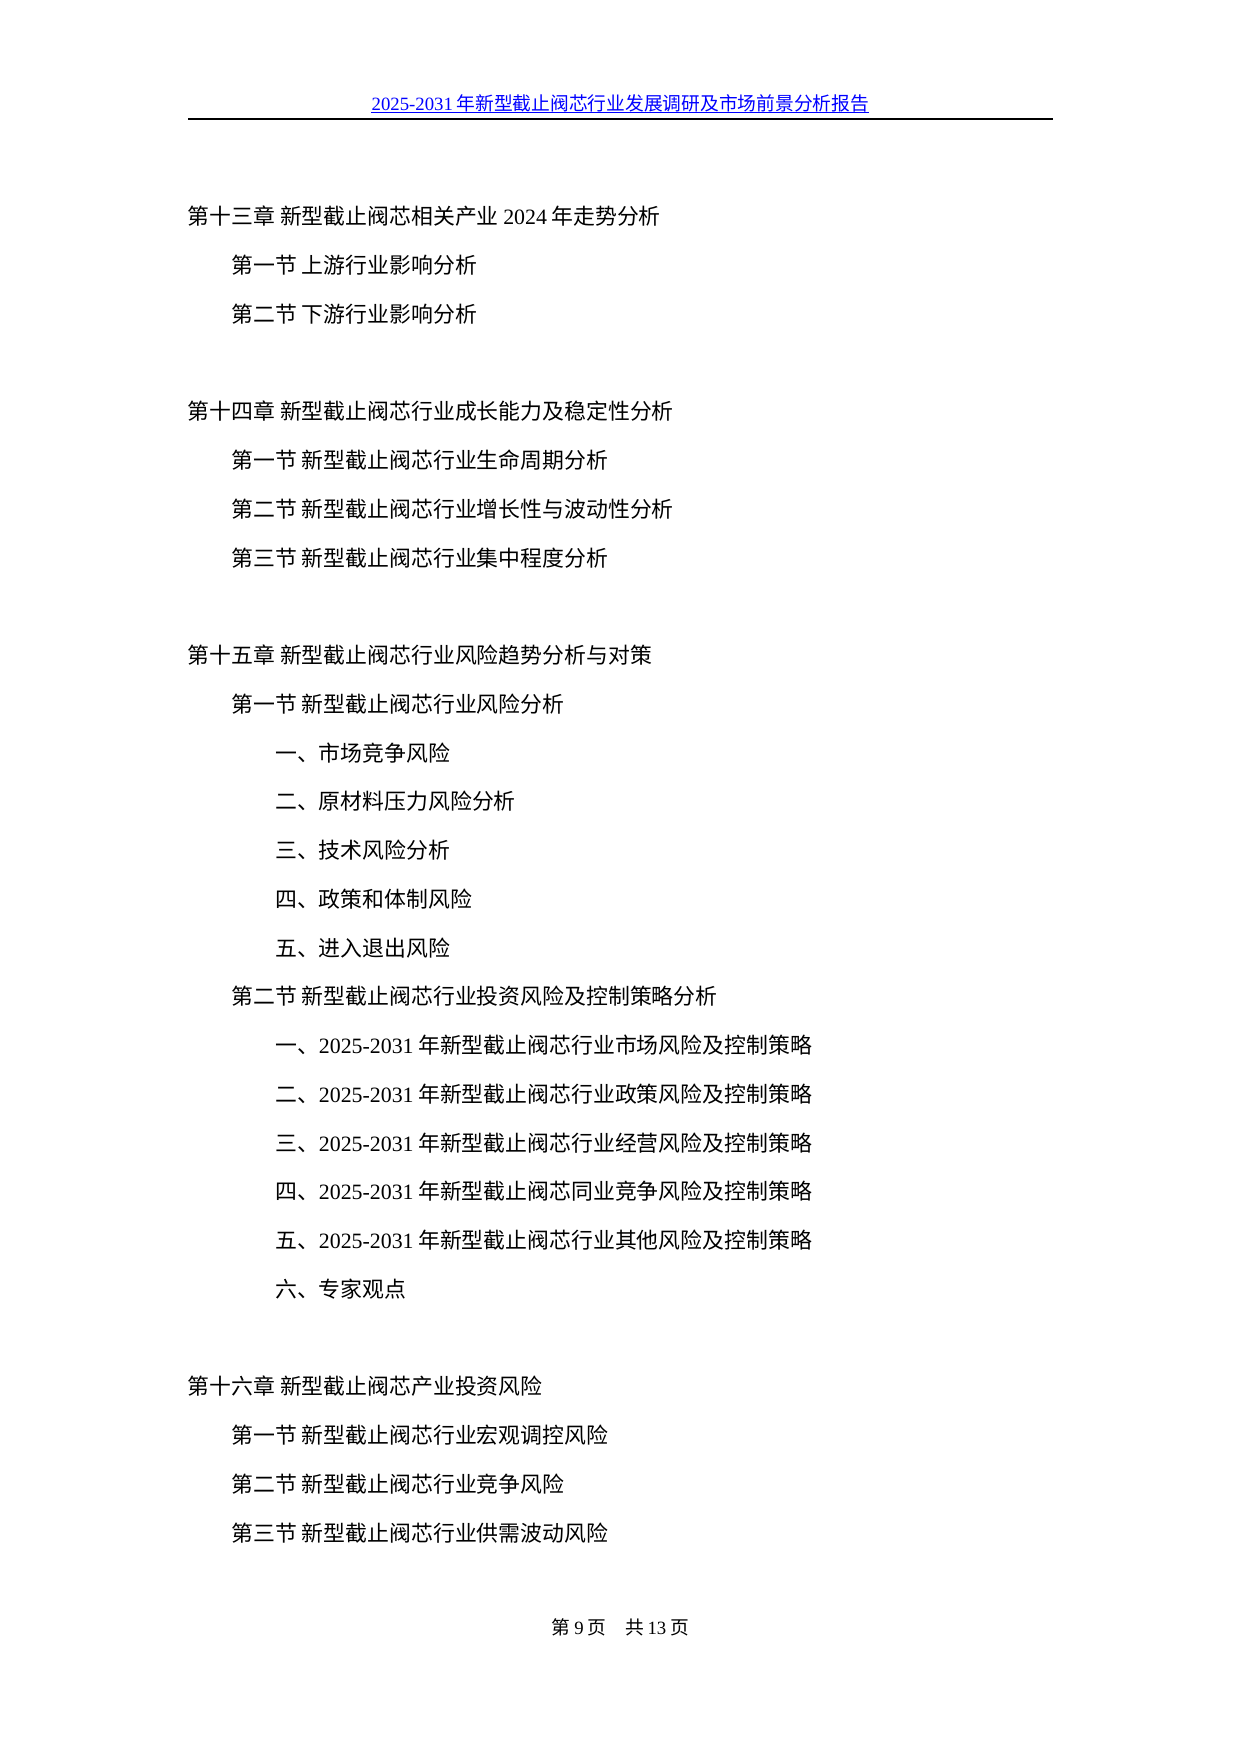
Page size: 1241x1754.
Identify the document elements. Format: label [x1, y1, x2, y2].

text [187, 150, 1053, 1548]
